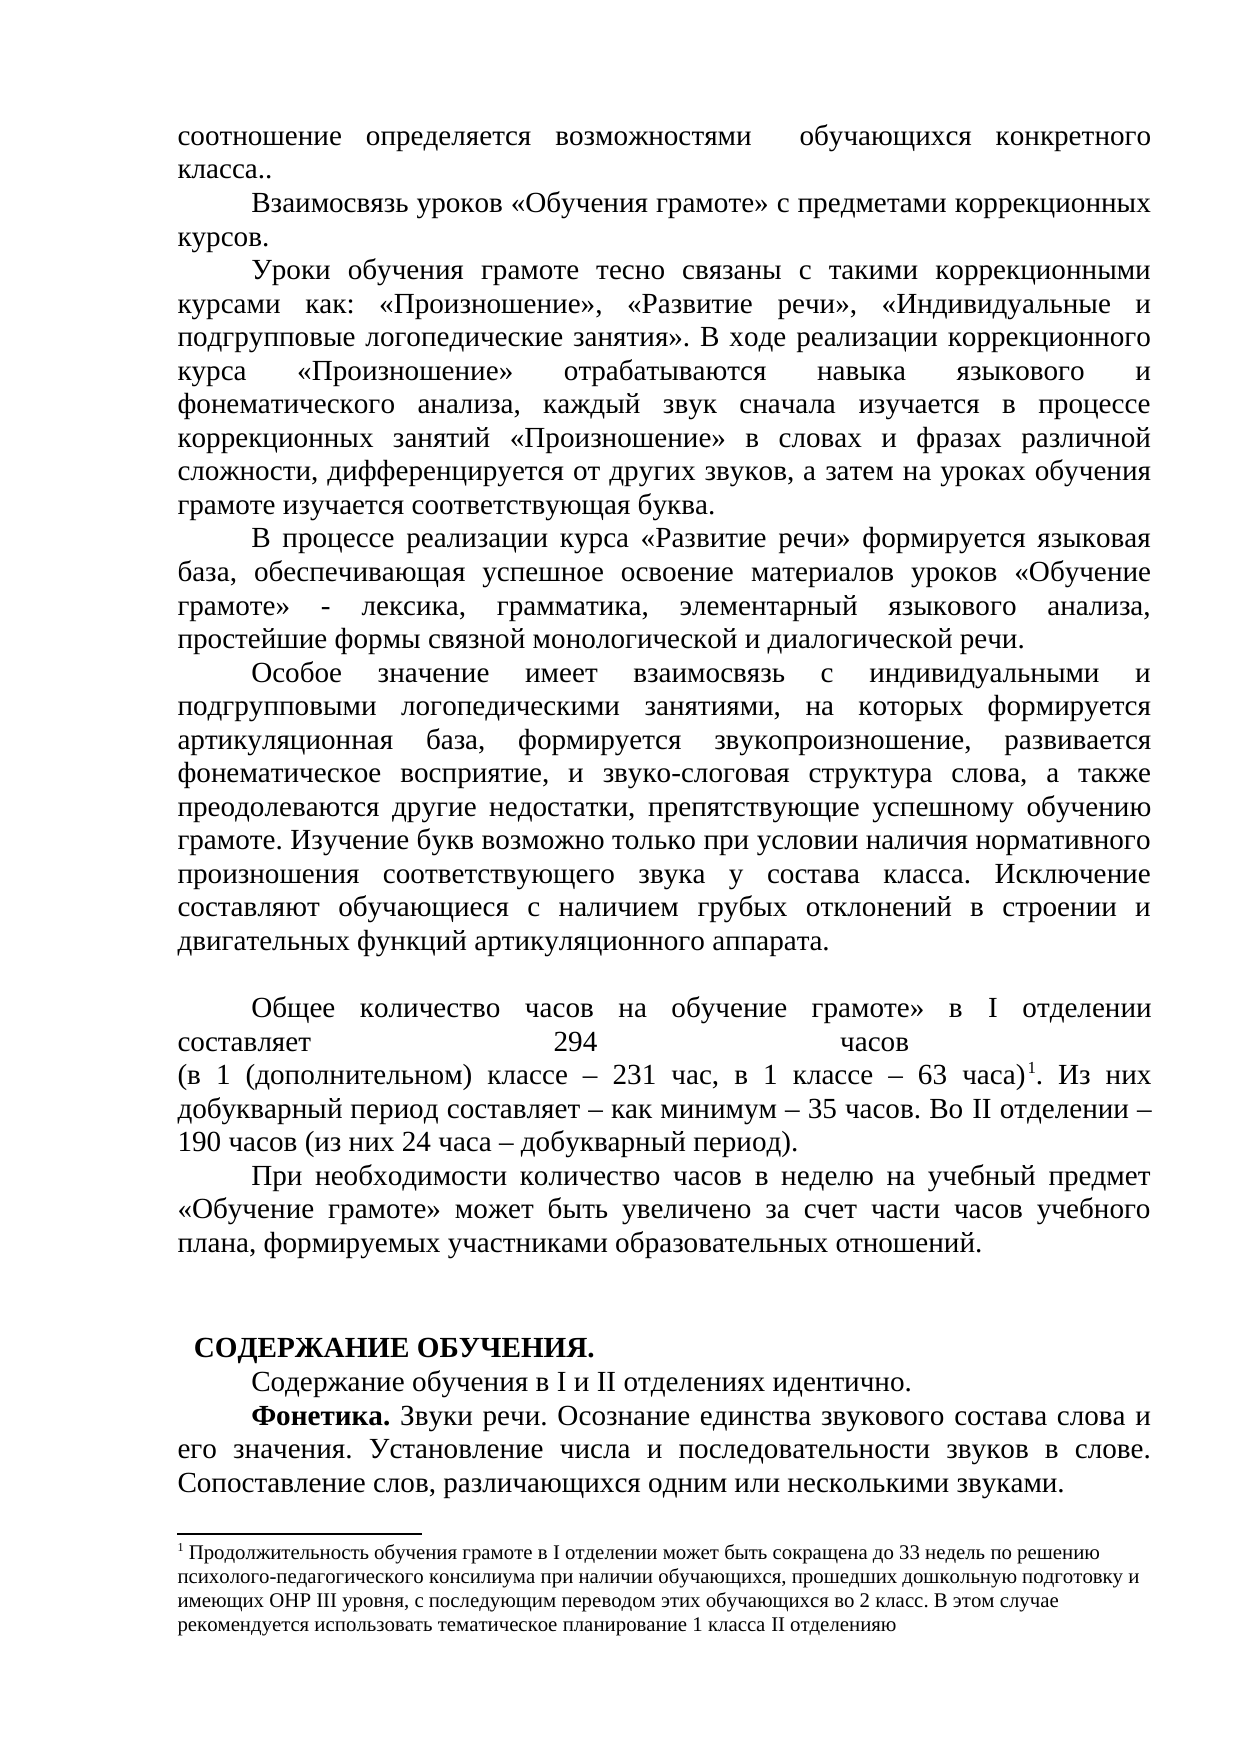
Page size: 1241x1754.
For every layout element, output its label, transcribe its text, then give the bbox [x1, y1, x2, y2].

text Фонетика. Звуки речи. Осознание единства звукового состава слова и его значения. Установление числа и последовательности звуков в слове. Сопоставление слов, различающихся одним или несколькими звуками. [177, 1398, 1152, 1498]
text В процессе реализации курса «Развитие речи» формируется языковая база, обеспечивающая успешное освоение материалов уроков «Обучение грамоте» - лексика, грамматика, элементарный языкового анализа, простейшие формы связной монологической и диалогической речи. [177, 521, 1152, 655]
text Особое значение имеет взаимосвязь с индивидуальными и подгрупповыми логопедическими занятиями, на которых формируется артикуляционная база, формируется звукопроизношение, развивается фонематическое восприятие, и звуко-слоговая структура слова, а также преодолеваются другие недостатки, препятствующие успешному обучению грамоте. Изучение букв возможно только при условии наличия нормативного произношения соответствующего звука у состава класса. Исключение составляют обучающиеся с наличием грубых отклонений в строении и двигательных функций артикуляционного аппарата. [177, 655, 1152, 957]
text Уроки обучения грамоте тесно связаны с такими коррекционными курсами как: «Произношение», «Развитие речи», «Индивидуальные и подгрупповые логопедические занятия». В ходе реализации коррекционного курса «Произношение» отрабатываются навыка языкового и фонематического анализа, каждый звук сначала изучается в процессе коррекционных занятий «Произношение» в словах и фразах различной сложности, дифференцируется от других звуков, а затем на уроках обучения грамоте изучается соответствующая буква. [177, 252, 1152, 521]
text Взаимосвязь уроков «Обучения грамоте» с предметами коррекционных курсов. [177, 185, 1152, 252]
text Общее количество часов на обучение грамоте» в I отделении составляет 294 часов (в 1 (дополнительном) классе – 231 час, в 1 классе – 63 часа). Из них добукварный период составляет – как минимум – 35 часов. Во II отделении – 190 часов (из них 24 часа – добукварный период). [177, 990, 1152, 1158]
text Содержание обучения в I и II отделениях идентично. [177, 1364, 1152, 1398]
subtitle СОДЕРЖАНИЕ ОБУЧЕНИЯ. [194, 1331, 1152, 1364]
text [177, 118, 1152, 185]
text При необходимости количество часов в неделю на учебный предмет «Обучение грамоте» может быть увеличено за счет части часов учебного плана, формируемых участниками образовательных отношений. [177, 1158, 1152, 1258]
